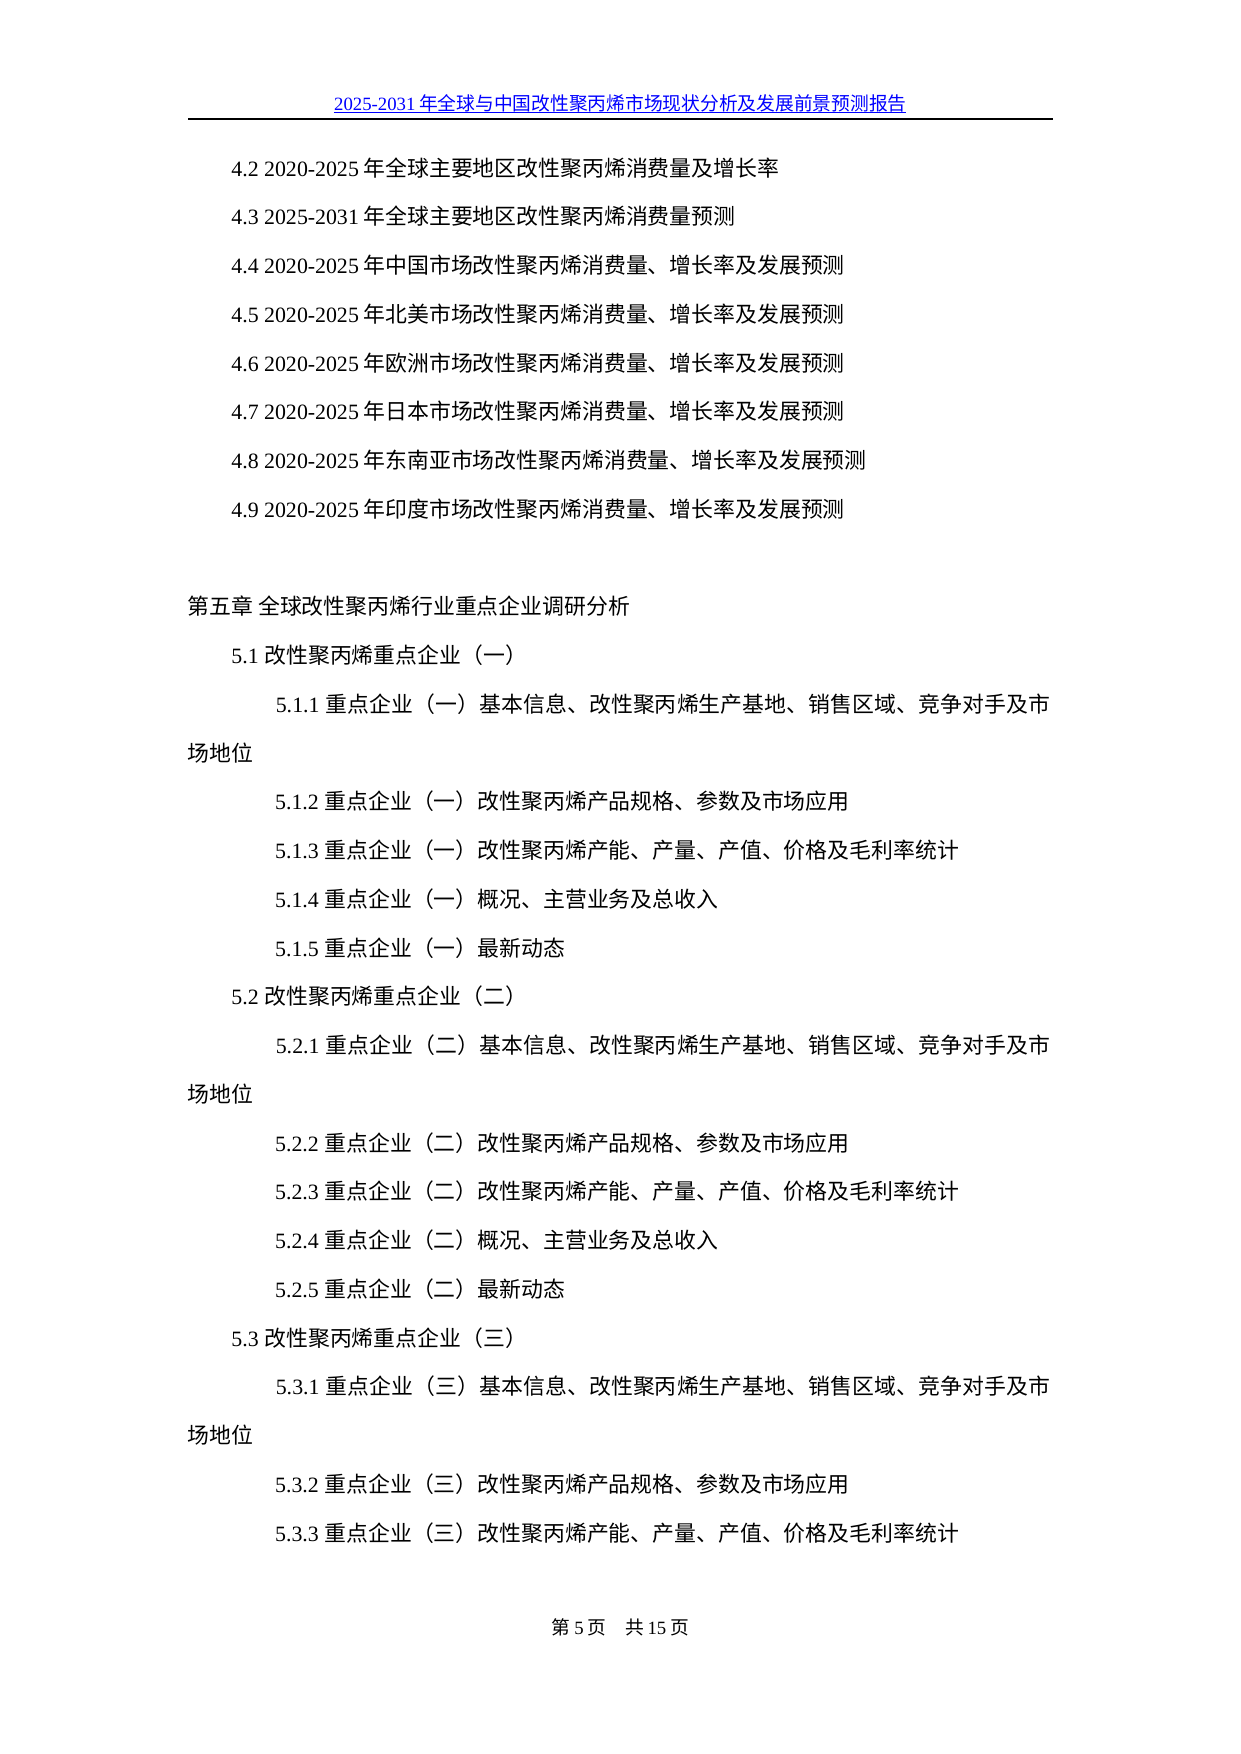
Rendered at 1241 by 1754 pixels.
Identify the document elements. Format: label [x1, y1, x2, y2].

text [187, 150, 1053, 1548]
